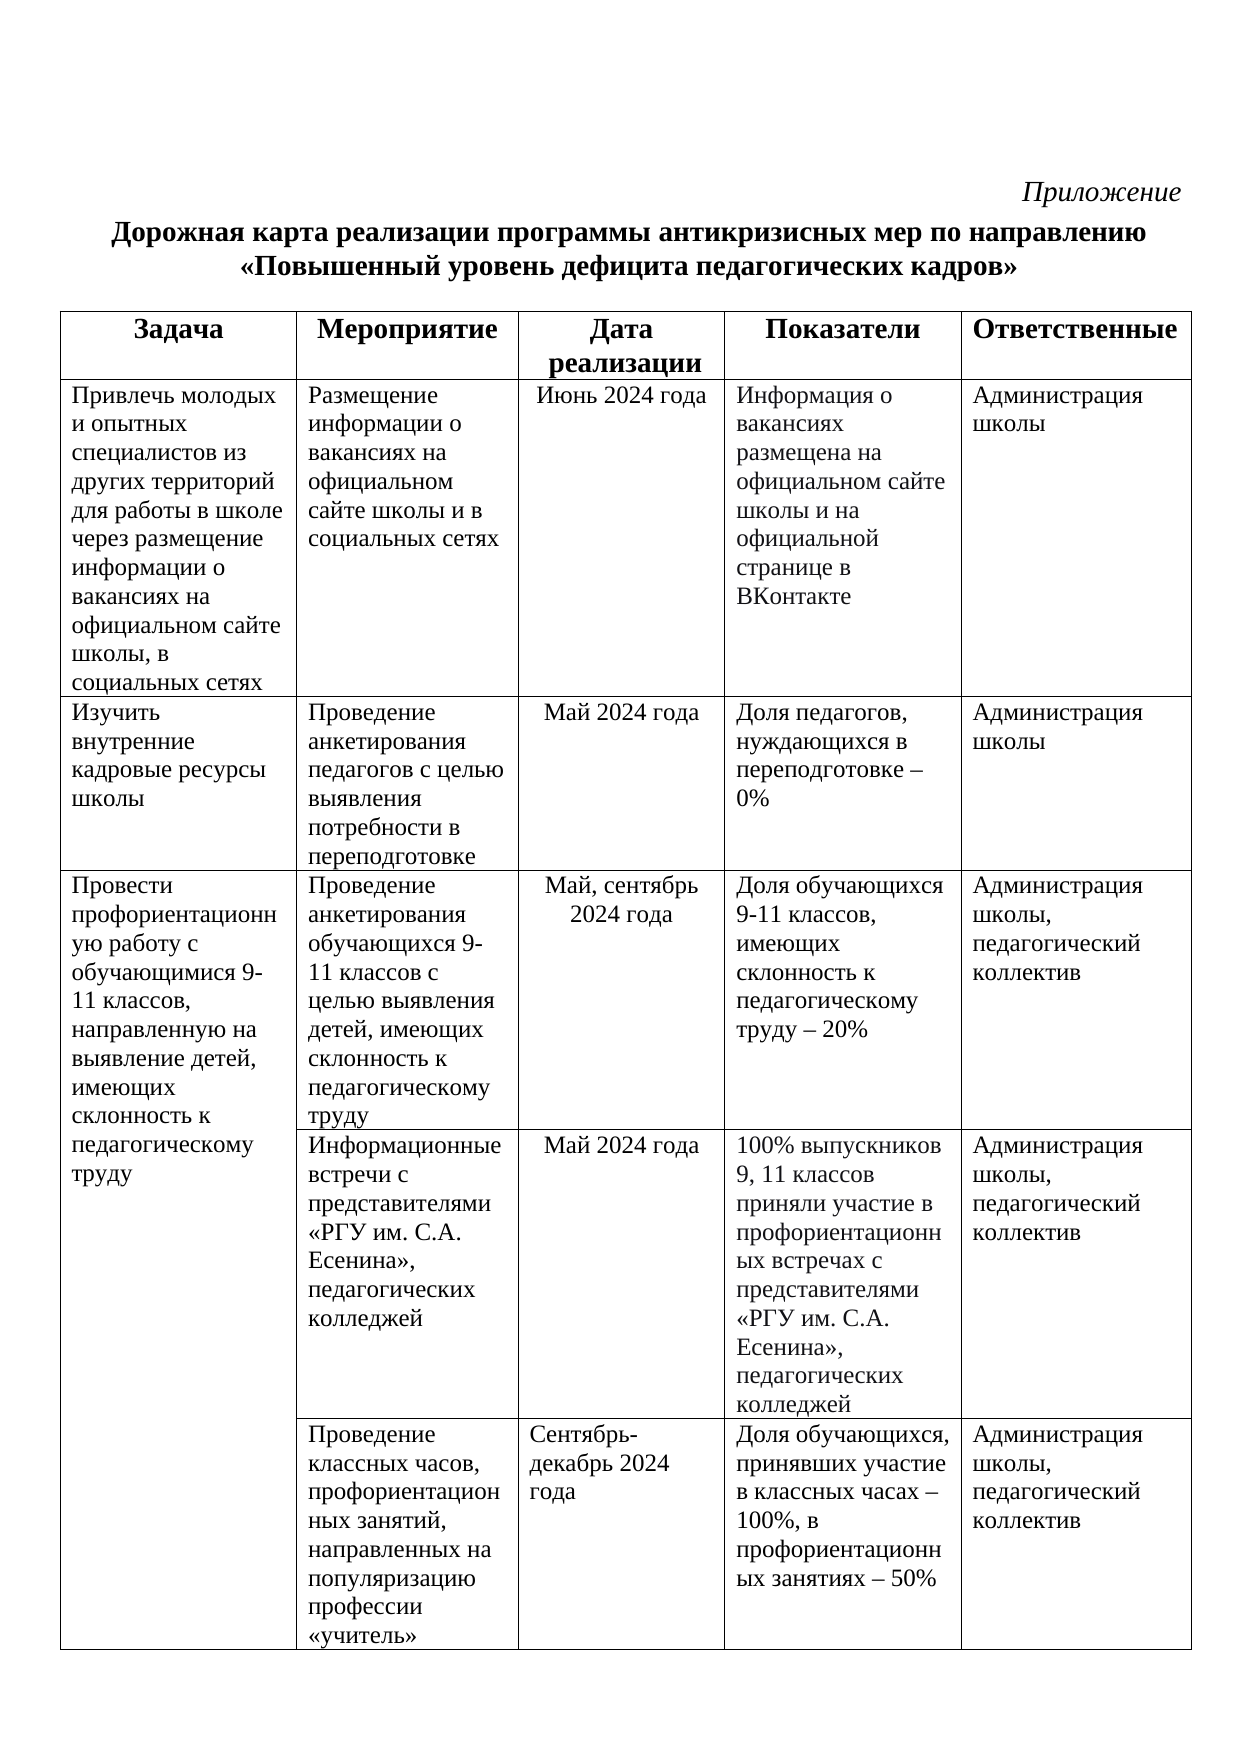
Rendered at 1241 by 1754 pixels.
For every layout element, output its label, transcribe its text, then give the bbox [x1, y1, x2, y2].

table_cell Провести профориентационную работу с обучающимися 9-11 классов, направленную на выявление детей, имеющих склонность к педагогическому труду [61, 871, 296, 1649]
table_cell Размещение информации о вакансиях на официальном сайте школы и в социальных сетях [297, 380, 518, 696]
table_header Задача [61, 312, 296, 379]
table_cell Проведение анкетирования обучающихся 9-11 классов с целью выявления детей, имеющих склонность к педагогическому труду [297, 871, 518, 1129]
table_cell Проведение анкетирования педагогов с целью выявления потребности в переподготовке [297, 697, 518, 869]
table_cell Информационные встречи с представителями «РГУ им. С.А. Есенина», педагогических колледжей [297, 1130, 518, 1418]
table_cell Администрация школы [962, 697, 1191, 869]
table_cell Июнь 2024 года [519, 380, 724, 696]
table_cell Сентябрь-декабрь 2024 года [519, 1419, 724, 1649]
table_header Показатели [725, 312, 961, 379]
table_cell Администрация школы, педагогический коллектив [962, 871, 1191, 1129]
text Приложение [75, 175, 1181, 208]
table_cell Проведение классных часов, профориентационных занятий, направленных на популяризацию профессии «учитель» [297, 1419, 518, 1649]
table_cell Информация о вакансиях размещена на официальном сайте школы и на официальной странице в ВКонтакте [725, 380, 961, 696]
table_cell Изучить внутренние кадровые ресурсы школы [61, 697, 296, 869]
table_cell 100% выпускников 9, 11 классов приняли участие в профориентационных встречах с представителями «РГУ им. С.А. Есенина», педагогических колледжей [725, 1130, 961, 1418]
table_cell Май 2024 года [519, 1130, 724, 1418]
table_header Мероприятие [297, 312, 518, 379]
table_cell Привлечь молодых и опытных специалистов из других территорий для работы в школе через размещение информации о вакансиях на официальном сайте школы, в социальных сетях [61, 380, 296, 696]
table_cell Доля педагогов, нуждающихся в переподготовке – 0% [725, 697, 961, 869]
table_header Дата реализации [519, 312, 724, 379]
table_cell Доля обучающихся, принявших участие в классных часах – 100%, в профориентационных занятиях – 50% [725, 1419, 961, 1649]
text Дорожная карта реализации программы антикризисных мер по направлению «Повышенный уровень дефицита педагогических кадров» [75, 214, 1182, 281]
table_cell Администрация школы, педагогический коллектив [962, 1130, 1191, 1418]
table_cell Май, сентябрь 2024 года [519, 871, 724, 1129]
table_cell Доля обучающихся 9-11 классов, имеющих склонность к педагогическому труду – 20% [725, 871, 961, 1129]
table_cell Администрация школы [962, 380, 1191, 696]
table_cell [962, 1419, 1191, 1649]
table_header Ответственные [962, 312, 1191, 379]
table_cell Май 2024 года [519, 697, 724, 869]
